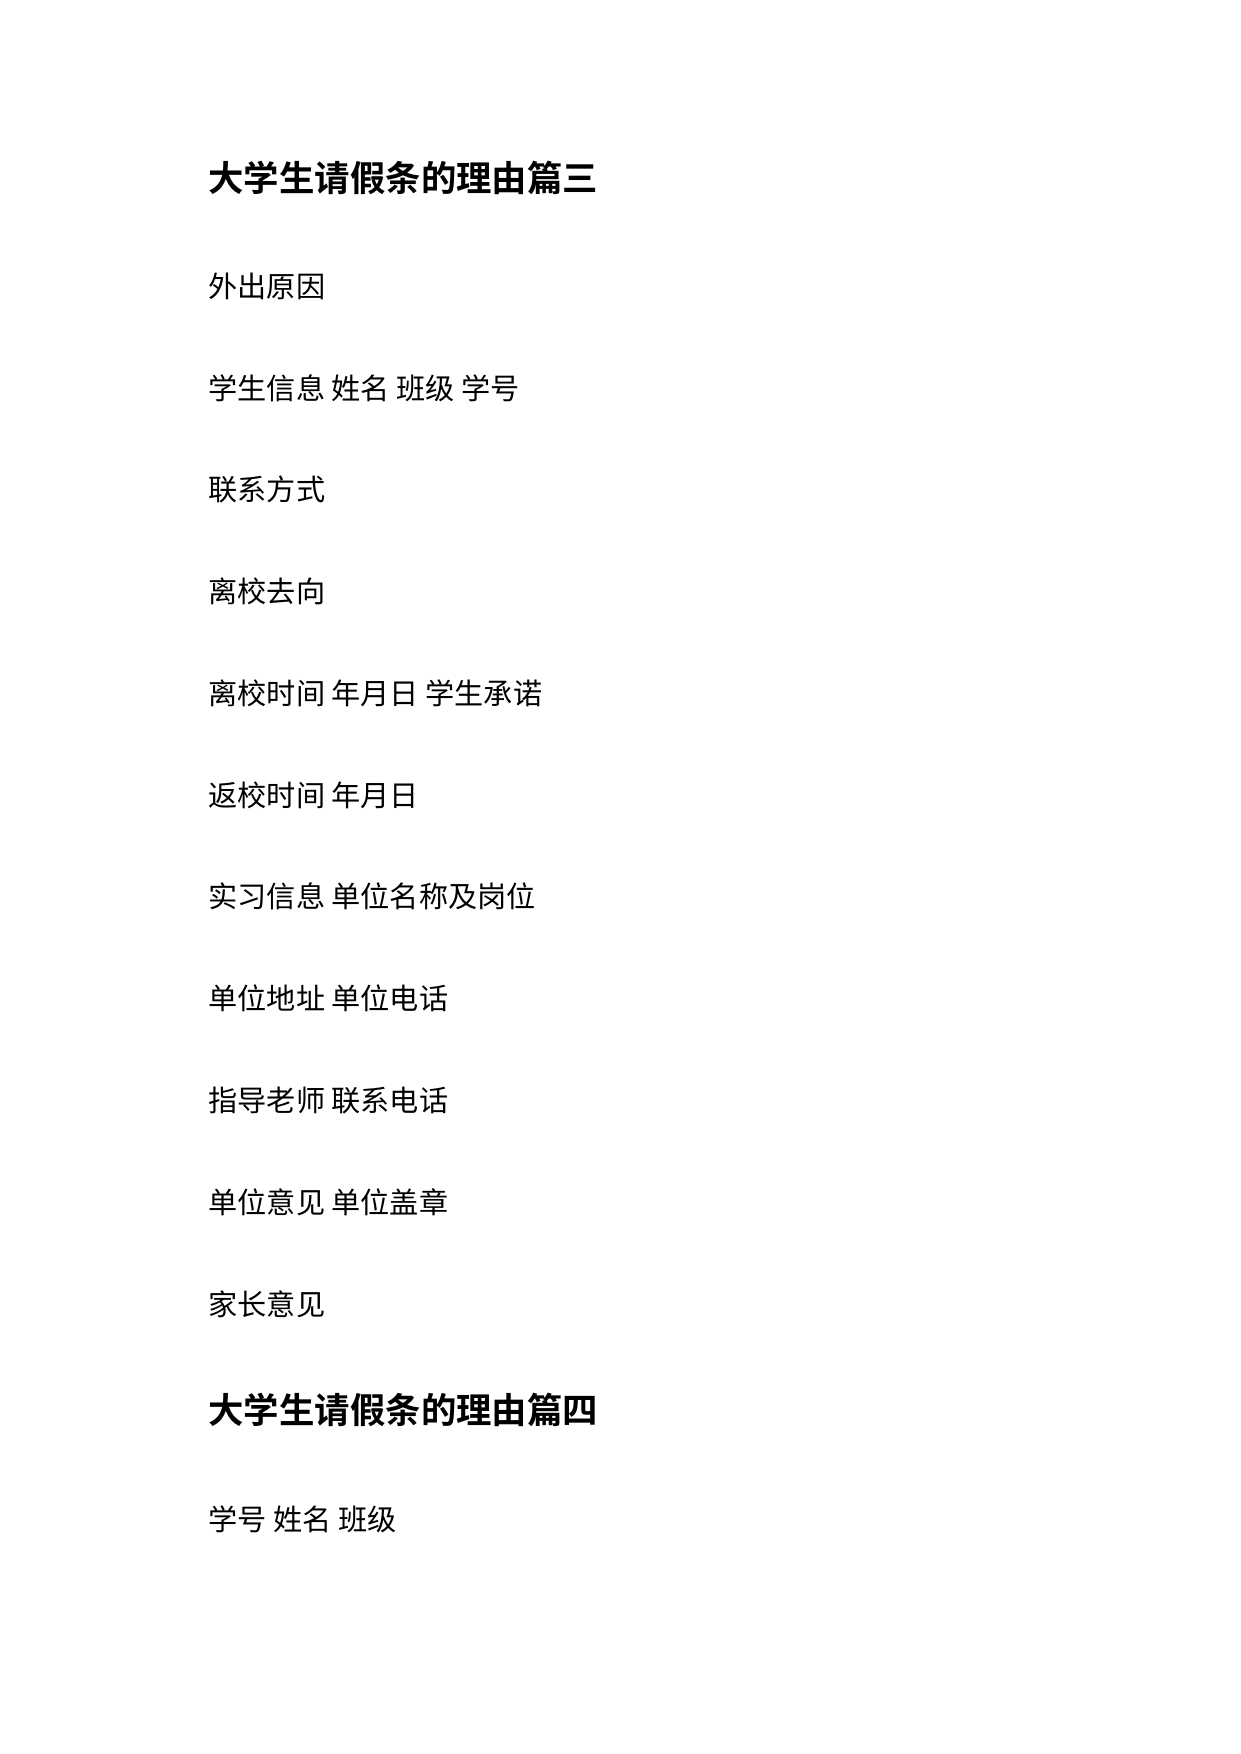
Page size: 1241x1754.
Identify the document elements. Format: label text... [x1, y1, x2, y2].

text 实习信息 单位名称及岗位 [150, 874, 1090, 916]
text 单位意见 单位盖章 [150, 1179, 1090, 1222]
text 指导老师 联系电话 [150, 1078, 1090, 1120]
text 单位地址 单位电话 [150, 976, 1090, 1018]
text 学生信息 姓名 班级 学号 [150, 365, 1090, 407]
text 返校时间 年月日 [150, 772, 1090, 814]
text 外出原因 [150, 263, 1090, 306]
text 离校去向 [150, 569, 1090, 611]
text 大学生请假条的理由篇三 [150, 150, 1090, 201]
text 大学生请假条的理由篇四 [150, 1383, 1090, 1434]
text 联系方式 [150, 467, 1090, 509]
text 离校时间 年月日 学生承诺 [150, 671, 1090, 713]
text 家长意见 [150, 1281, 1090, 1323]
text 学号 姓名 班级 [150, 1496, 1090, 1539]
